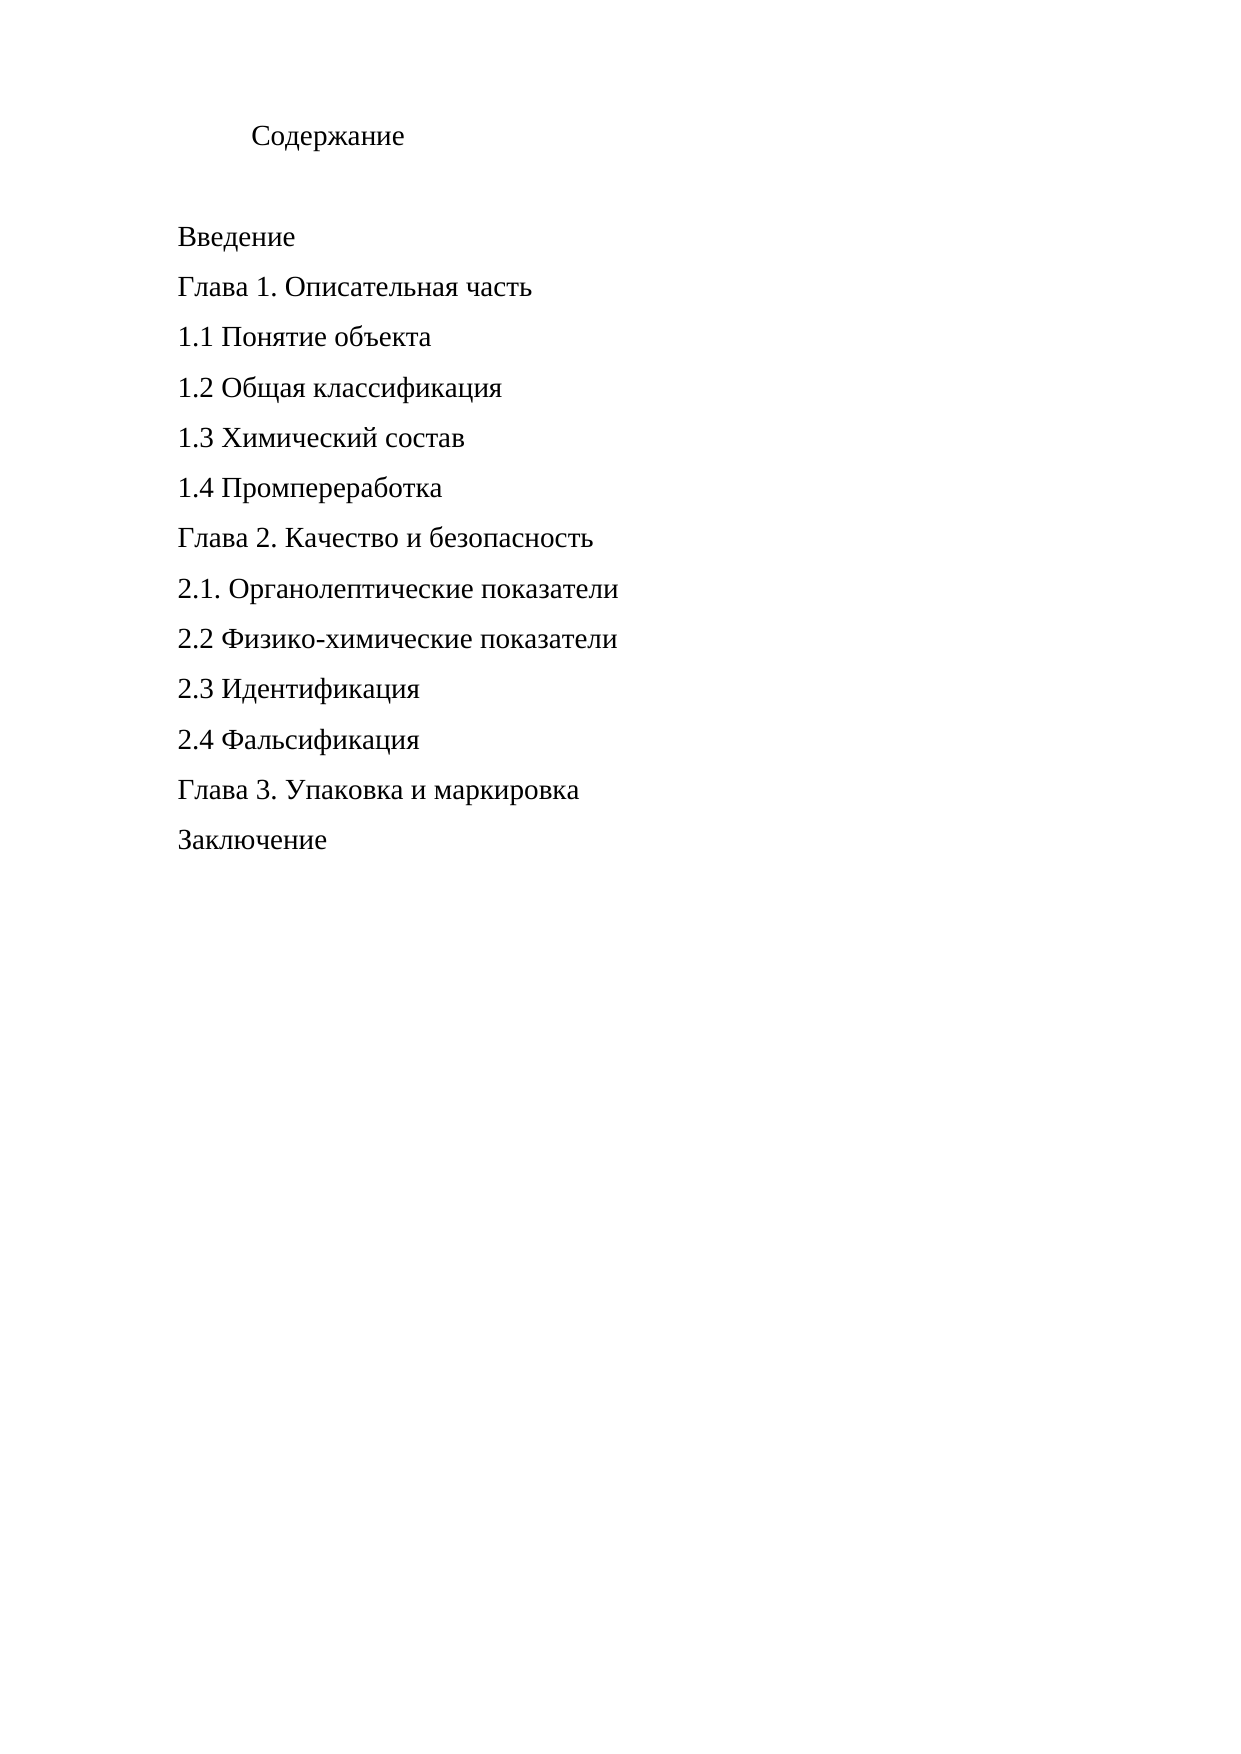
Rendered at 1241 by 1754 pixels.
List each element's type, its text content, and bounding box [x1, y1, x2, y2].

text Глава 3. Упаковка и маркировка [177, 772, 1152, 806]
text Глава 1. Описательная часть [177, 269, 1152, 303]
text 2.4 Фальсификация [177, 722, 1152, 755]
text 2.2 Физико-химические показатели [177, 621, 1152, 655]
text 2.3 Идентификация [177, 672, 1152, 705]
text 1.2 Общая классификация [177, 370, 1152, 403]
text 2.1. Органолептические показатели [177, 571, 1152, 604]
text 1.1 Понятие объекта [177, 319, 1152, 353]
text Глава 2. Качество и безопасность [177, 521, 1152, 554]
text Заключение [177, 822, 1152, 856]
text 1.4 Промпереработка [177, 470, 1152, 504]
text Введение [177, 219, 1152, 252]
text 1.3 Химический состав [177, 420, 1152, 453]
text Содержание [177, 118, 1152, 152]
